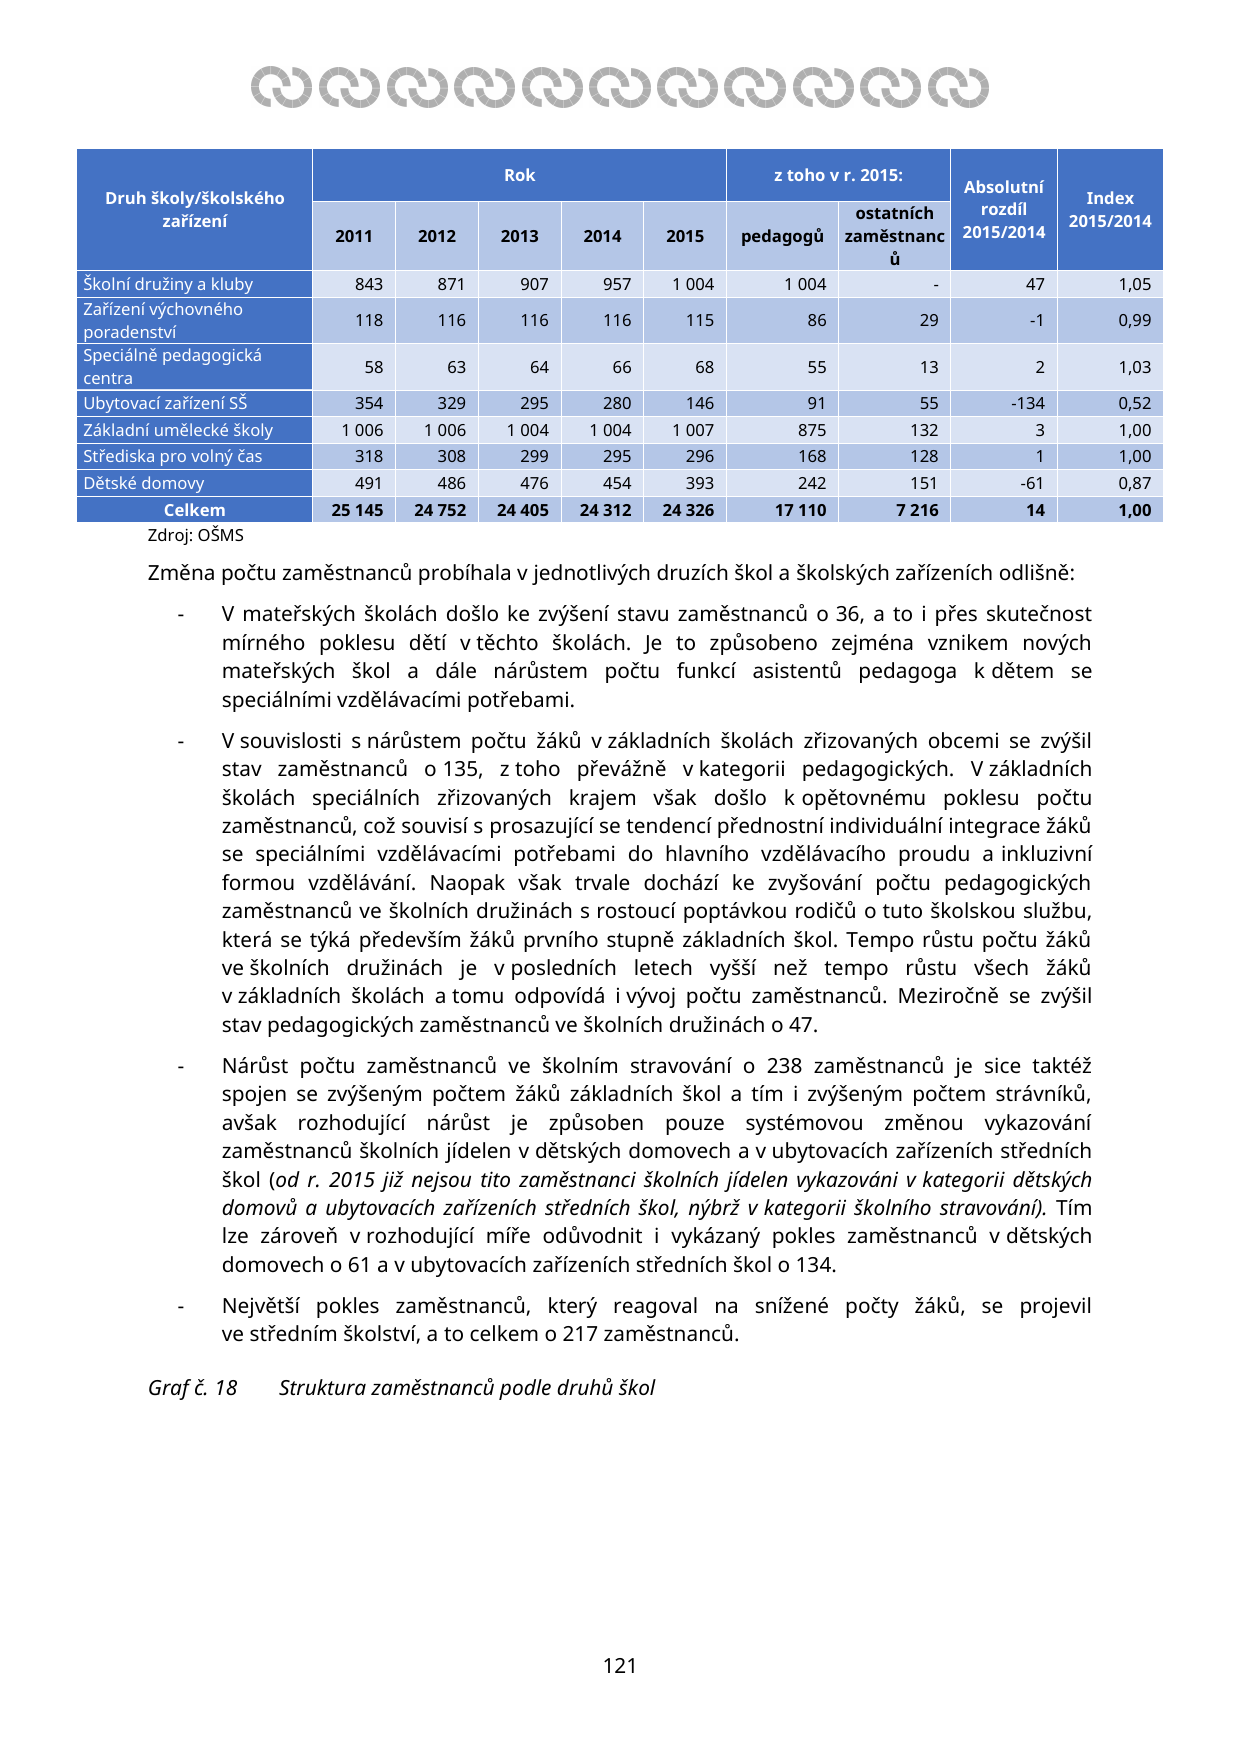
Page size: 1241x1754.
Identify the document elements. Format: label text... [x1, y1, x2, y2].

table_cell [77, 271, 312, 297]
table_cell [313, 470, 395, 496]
list Největší pokles zaměstnanců, který reagoval na snížené počty žáků, se projevil ve středním školství, a to celkem o 217 zaměstnanců. [177, 1291, 1092, 1348]
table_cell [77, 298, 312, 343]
picture [454, 67, 515, 108]
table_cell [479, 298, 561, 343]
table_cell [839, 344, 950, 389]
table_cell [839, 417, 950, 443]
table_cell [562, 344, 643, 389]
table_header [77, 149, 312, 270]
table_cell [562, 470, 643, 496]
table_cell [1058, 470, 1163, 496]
picture [589, 67, 651, 108]
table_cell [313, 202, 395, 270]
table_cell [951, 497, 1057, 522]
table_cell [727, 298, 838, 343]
picture [522, 67, 583, 108]
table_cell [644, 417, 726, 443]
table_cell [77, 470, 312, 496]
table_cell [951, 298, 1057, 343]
picture [793, 67, 854, 108]
text Zdroj: OŠMS [148, 523, 1092, 546]
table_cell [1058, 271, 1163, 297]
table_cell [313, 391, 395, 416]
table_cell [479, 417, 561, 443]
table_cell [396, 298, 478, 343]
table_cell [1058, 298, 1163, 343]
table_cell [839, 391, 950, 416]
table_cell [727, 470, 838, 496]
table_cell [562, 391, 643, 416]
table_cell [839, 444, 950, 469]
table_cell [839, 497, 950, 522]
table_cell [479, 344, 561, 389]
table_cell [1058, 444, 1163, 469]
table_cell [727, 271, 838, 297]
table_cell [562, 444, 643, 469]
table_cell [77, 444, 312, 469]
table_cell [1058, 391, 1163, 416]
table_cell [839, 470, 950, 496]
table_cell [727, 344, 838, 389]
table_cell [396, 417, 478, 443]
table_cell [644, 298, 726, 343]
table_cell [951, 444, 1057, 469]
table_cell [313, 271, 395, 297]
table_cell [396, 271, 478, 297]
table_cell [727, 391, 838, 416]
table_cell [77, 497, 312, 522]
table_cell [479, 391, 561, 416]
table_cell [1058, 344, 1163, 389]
picture [387, 67, 448, 108]
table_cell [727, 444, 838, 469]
picture [724, 67, 786, 108]
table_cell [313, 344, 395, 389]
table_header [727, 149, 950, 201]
picture [928, 67, 989, 108]
picture [860, 67, 921, 108]
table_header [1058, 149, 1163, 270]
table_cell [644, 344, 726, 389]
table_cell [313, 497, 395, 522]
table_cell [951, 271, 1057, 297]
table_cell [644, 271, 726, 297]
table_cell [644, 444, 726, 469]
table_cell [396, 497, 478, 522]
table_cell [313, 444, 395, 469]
picture [657, 67, 718, 108]
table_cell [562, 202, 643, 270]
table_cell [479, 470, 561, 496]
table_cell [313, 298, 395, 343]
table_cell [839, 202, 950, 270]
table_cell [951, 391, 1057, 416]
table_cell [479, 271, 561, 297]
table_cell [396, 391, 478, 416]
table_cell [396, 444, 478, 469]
list Nárůst počtu zaměstnanců ve školním stravování o 238 zaměstnanců je sice taktéž spojen se zvýšeným počtem žáků základních škol a tím i zvýšeným počtem strávníků, avšak rozhodující nárůst je způsoben pouze systémovou změnou vykazování zaměstnanců školních jídelen v dětských domovech a v ubytovacích zařízeních středních škol (od r. 2015 již nejsou tito zaměstnanci školních jídelen vykazováni v kategorii dětských domovů a ubytovacích zařízeních středních škol, nýbrž v kategorii školního stravování). Tím lze zároveň v rozhodující míře odůvodnit i vykázaný pokles zaměstnanců v dětských domovech o 61 a v ubytovacích zařízeních středních škol o 134. [177, 1051, 1092, 1278]
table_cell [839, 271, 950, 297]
picture [251, 66, 312, 108]
picture [319, 67, 380, 108]
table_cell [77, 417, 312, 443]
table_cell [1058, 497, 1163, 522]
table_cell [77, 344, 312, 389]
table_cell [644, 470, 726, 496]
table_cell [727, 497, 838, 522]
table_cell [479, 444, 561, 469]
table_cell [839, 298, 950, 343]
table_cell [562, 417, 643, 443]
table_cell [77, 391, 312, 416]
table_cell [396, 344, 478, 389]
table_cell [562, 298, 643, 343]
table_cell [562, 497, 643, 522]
list V mateřských školách došlo ke zvýšení stavu zaměstnanců o 36, a to i přes skutečnost mírného poklesu dětí v těchto školách. Je to způsobeno zejména vznikem nových mateřských škol a dále nárůstem počtu funkcí asistentů pedagoga k dětem se speciálními vzdělávacími potřebami. [177, 599, 1092, 713]
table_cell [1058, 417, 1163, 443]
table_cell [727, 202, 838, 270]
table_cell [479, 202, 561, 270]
list V souvislosti s nárůstem počtu žáků v základních školách zřizovaných obcemi se zvýšil stav zaměstnanců o 135, z toho převážně v kategorii pedagogických. V základních školách speciálních zřizovaných krajem však došlo k opětovnému poklesu počtu zaměstnanců, což souvisí s prosazující se tendencí přednostní individuální integrace žáků se speciálními vzdělávacími potřebami do hlavního vzdělávacího proudu a inkluzivní formou vzdělávání. Naopak však trvale dochází ke zvyšování počtu pedagogických zaměstnanců ve školních družinách s rostoucí poptávkou rodičů o tuto školskou službu, která se týká především žáků prvního stupně základních škol. Tempo růstu počtu žáků ve školních družinách je v posledních letech vyšší než tempo růstu všech žáků v základních školách a tomu odpovídá i vývoj počtu zaměstnanců. Meziročně se zvýšil stav pedagogických zaměstnanců ve školních družinách o 47. [177, 726, 1092, 1038]
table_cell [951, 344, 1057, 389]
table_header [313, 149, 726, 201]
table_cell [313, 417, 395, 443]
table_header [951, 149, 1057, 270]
list Struktura zaměstnanců podle druhů škol [148, 1373, 1092, 1401]
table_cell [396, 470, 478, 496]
text Změna počtu zaměstnanců probíhala v jednotlivých druzích škol a školských zařízeních odlišně: [148, 558, 1092, 587]
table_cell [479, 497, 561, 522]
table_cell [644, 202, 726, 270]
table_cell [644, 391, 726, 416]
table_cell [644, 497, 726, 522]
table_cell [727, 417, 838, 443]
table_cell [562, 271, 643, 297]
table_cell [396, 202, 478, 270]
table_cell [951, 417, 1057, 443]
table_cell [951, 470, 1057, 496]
